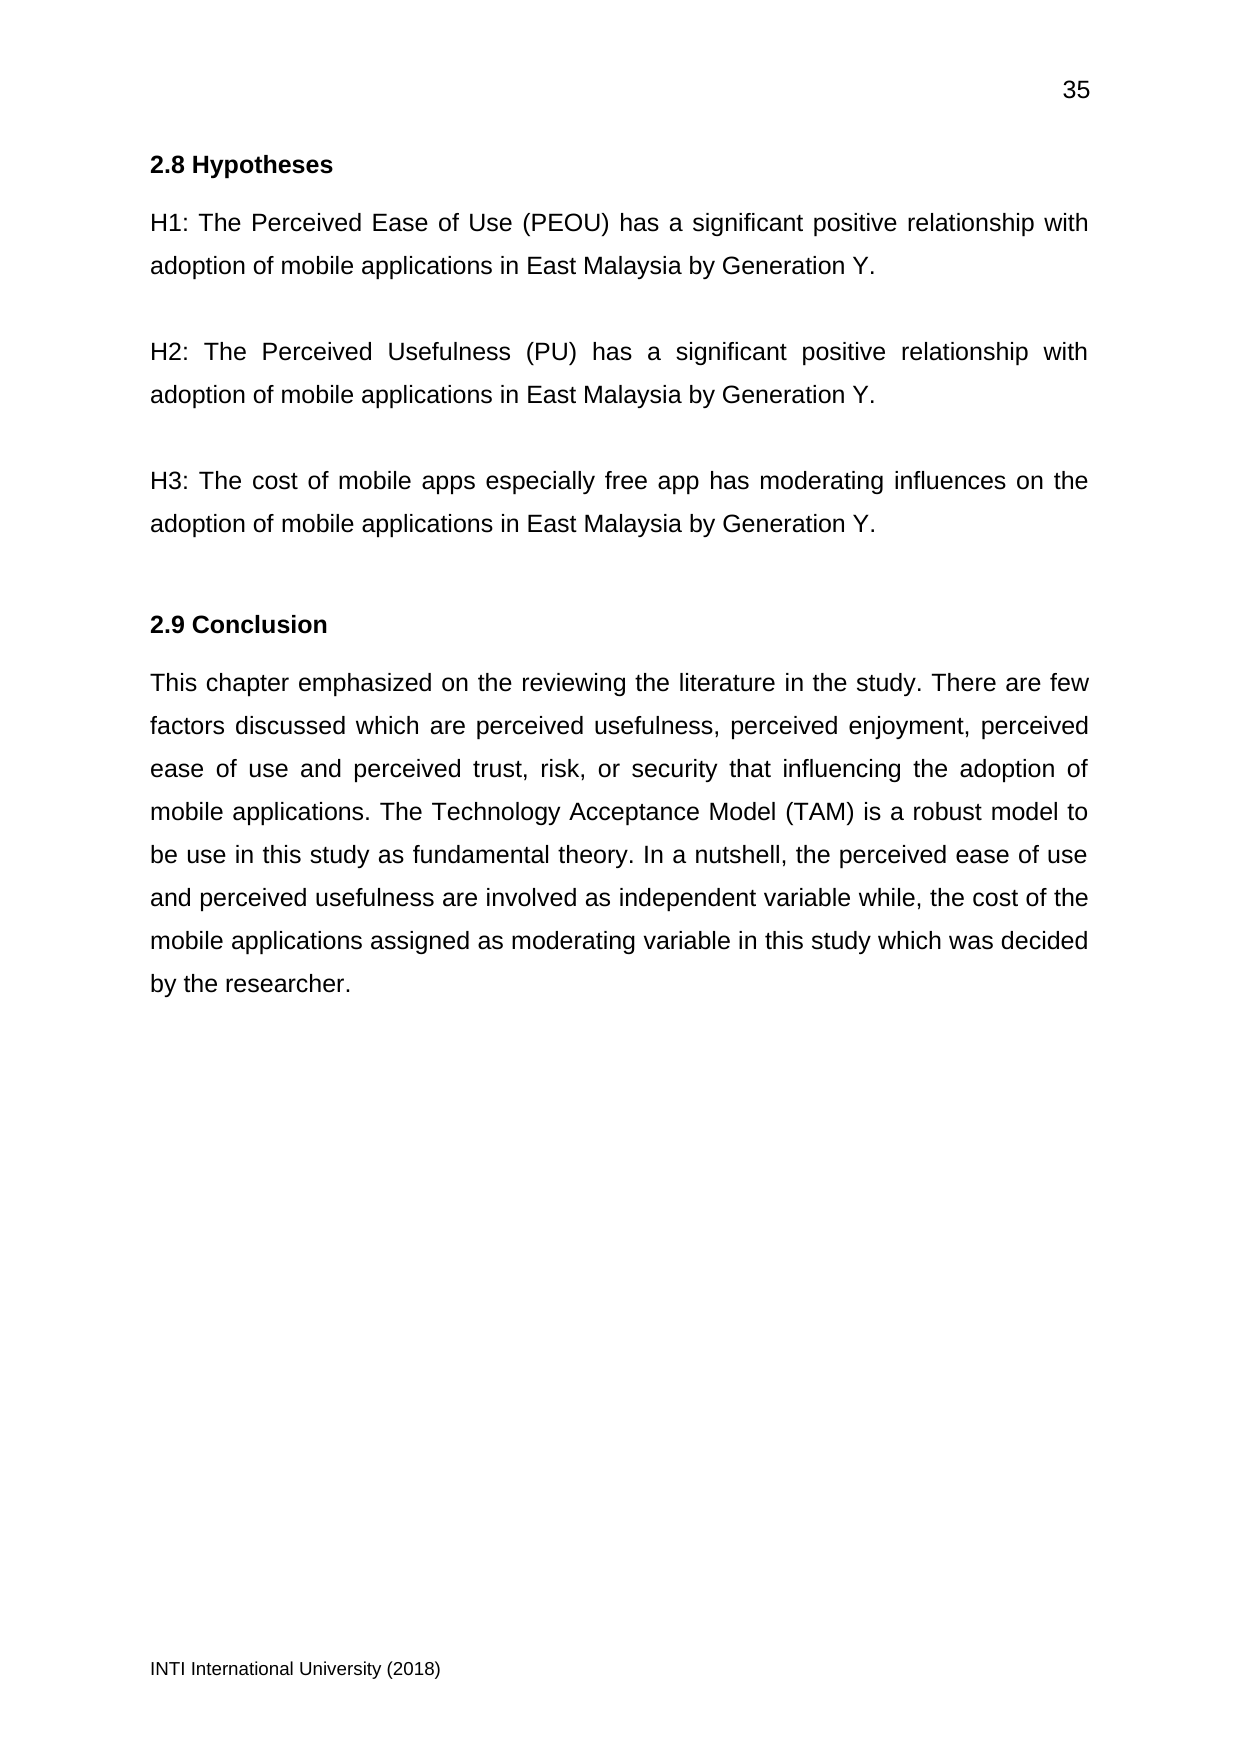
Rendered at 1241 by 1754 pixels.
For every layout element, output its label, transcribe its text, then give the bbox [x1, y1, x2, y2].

subtitle 2.9 Conclusion [150, 610, 1090, 639]
text H3: The cost of mobile apps especially free app has moderating influences on the adoption of mobile applications in East Malaysia by Generation Y. [150, 466, 1090, 538]
text H2: The Perceived Usefulness (PU) has a significant positive relationship with adoption of mobile applications in East Malaysia by Generation Y. [150, 337, 1090, 409]
text H1: The Perceived Ease of Use (PEOU) has a significant positive relationship with adoption of mobile applications in East Malaysia by Generation Y. [150, 207, 1090, 279]
text This chapter emphasized on the reviewing the literature in the study. There are few factors discussed which are perceived usefulness, perceived enjoyment, perceived ease of use and perceived trust, risk, or security that influencing the adoption of mobile applications. The Technology Acceptance Model (TAM) is a robust model to be use in this study as fundamental theory. In a nutshell, the perceived ease of use and perceived usefulness are involved as independent variable while, the cost of the mobile applications assigned as moderating variable in this study which was decided by the researcher. [150, 667, 1090, 998]
subtitle 2.8 Hypotheses [150, 150, 1090, 179]
